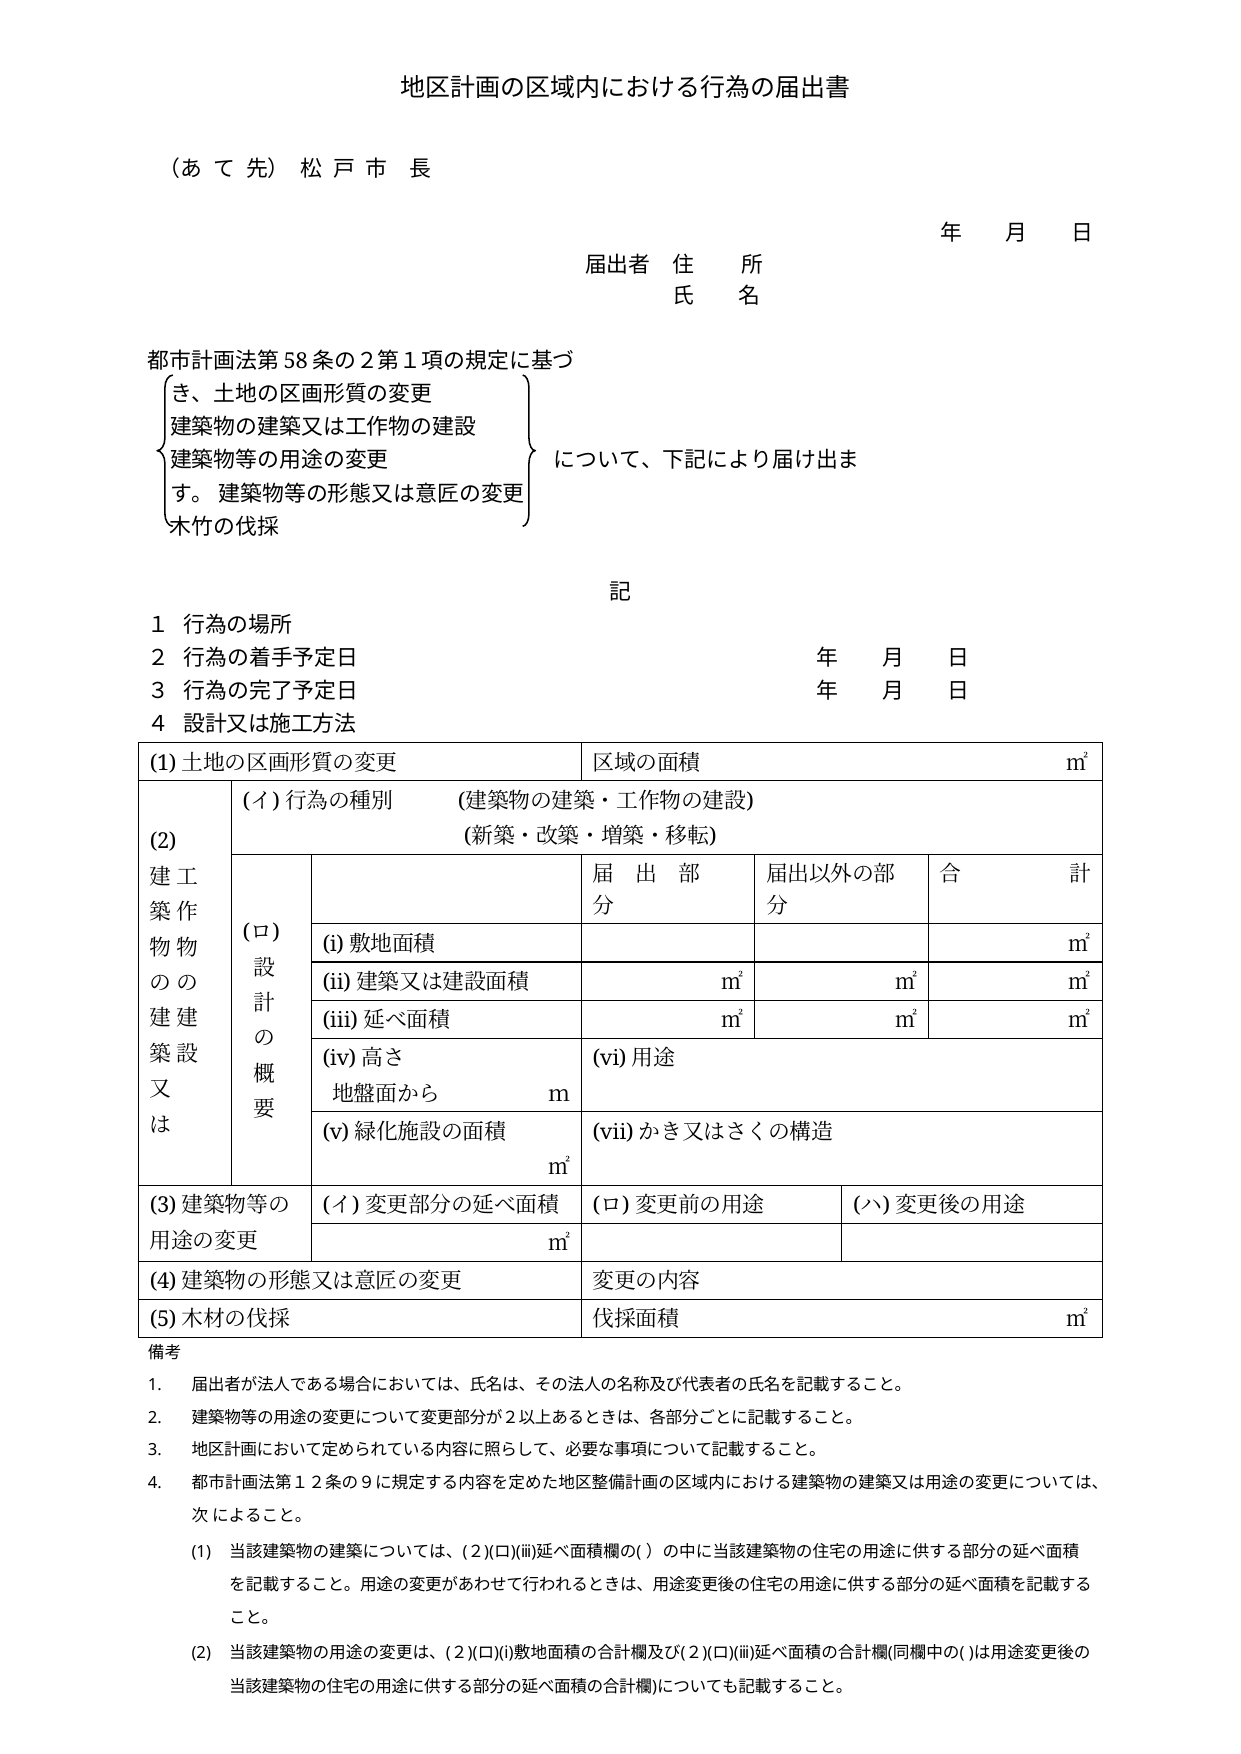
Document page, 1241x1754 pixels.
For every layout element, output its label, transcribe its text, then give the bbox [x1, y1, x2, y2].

list 当該建築物の建築については、(２)(ロ)(ⅲ)延べ面積欄の( ）の中に当該建築物の住宅の用途に供する部分の延べ面積を記載すること。用途の変更があわせて行われるときは、用途変更後の住宅の用途に供する部分の延べ面積を記載すること。 [191, 1538, 1093, 1628]
table_header (1) 土地の区画形質の変更 [139, 743, 581, 780]
table_cell (ハ) 変更後の用途 [842, 1186, 1102, 1223]
subtitle （あ て 先） 松 戸 市 長 [159, 151, 1115, 183]
table_cell (3) 建築物等の 用途の変更 [139, 1186, 311, 1261]
table_cell [312, 855, 581, 923]
table_cell (ⅳ) 高さ 地盤面から ｍ [312, 1039, 581, 1111]
list 地区計画において定められている内容に照らして、必要な事項について記載すること。 [148, 1436, 1115, 1461]
table_cell ㎡ [312, 1224, 581, 1261]
table_cell (ⅴ) 緑化施設の面積 ㎡ [312, 1112, 581, 1185]
list 建築物等の用途の変更について変更部分が２以上あるときは、各部分ごとに記載すること。 [148, 1404, 1115, 1428]
list 都市計画法第１２条の９に規定する内容を定めた地区整備計画の区域内における建築物の建築又は用途の変更については、次 によること。 [148, 1469, 1093, 1527]
text 備考 [148, 1340, 1115, 1363]
text 建築物の建築又は工作物の建設 [170, 409, 1115, 441]
text 木竹の伐採 [169, 509, 1115, 541]
text ４ 設計又は施工方法 [148, 706, 1115, 738]
table_header 区域の面積 ㎡ [582, 743, 1102, 780]
table_cell [755, 924, 928, 961]
list 当該建築物の用途の変更は、(２)(ロ)(ⅰ)敷地面積の合計欄及び(２)(ロ)(ⅲ)延べ面積の合計欄(同欄中の( )は用途変更後の当該建築物の住宅の用途に供する部分の延べ面積の合計欄)についても記載すること。 [191, 1639, 1093, 1697]
table_cell ㎡ [929, 963, 1102, 999]
table_cell (5) 木材の伐採 [139, 1300, 581, 1337]
table_cell (イ) 変更部分の延べ面積 [312, 1186, 581, 1223]
text ３ 行為の完了予定日 年 月 日 [148, 673, 1115, 705]
text １ 行為の場所 [148, 607, 1115, 638]
table_cell 届 出 部 分 [582, 855, 754, 923]
table_cell 伐採面積 ㎡ [582, 1300, 1102, 1337]
table_cell [582, 1224, 841, 1261]
text 記 [125, 574, 1115, 605]
table_cell (ⅱ) 建築又は建設面積 [312, 963, 581, 999]
text 届出者 住 所 [233, 248, 1115, 278]
table_cell 変更の内容 [582, 1262, 1102, 1299]
text 年 月 日 [125, 215, 1093, 247]
table_cell (ⅲ) 延べ面積 [312, 1001, 581, 1038]
text 氏 名 [672, 280, 1115, 310]
text 建築物等の用途の変更 について、下記により届け出ます。 建築物等の形態又は意匠の変更 [170, 442, 866, 507]
table_cell (ⅰ) 敷地面積 [312, 924, 581, 961]
table_cell (2) 建 工 築 作 物 物 の の 建 建 築 設 又 は [139, 781, 231, 1185]
table_cell 届出以外の部分 [755, 855, 928, 923]
table_cell ㎡ [755, 963, 928, 999]
table_cell (ロ) 変更前の用途 [582, 1186, 841, 1223]
table_cell [582, 924, 754, 961]
table_cell 合 計 [929, 855, 1102, 923]
table_cell (4) 建築物の形態又は意匠の変更 [139, 1262, 581, 1299]
text ２ 行為の着手予定日 年 月 日 [148, 640, 1115, 672]
table_cell ㎡ [929, 1001, 1102, 1038]
table_cell ㎡ [582, 1001, 754, 1038]
list 届出者が法人である場合においては、氏名は、その法人の名称及び代表者の氏名を記載すること。 [148, 1371, 1115, 1396]
table_cell (ロ) 設 計 の 概 要 [232, 855, 311, 1185]
table_cell ㎡ [755, 1001, 928, 1038]
table_cell [842, 1224, 1102, 1261]
table_cell ㎡ [929, 924, 1102, 961]
table_cell (ⅵ) 用途 [582, 1039, 1102, 1111]
text 地区計画の区域内における行為の届出書 [400, 67, 1115, 104]
table_cell (ⅶ) かき又はさくの構造 [582, 1112, 1102, 1185]
table_cell ㎡ [582, 963, 754, 999]
text 都市計画法第58条の２第１項の規定に基づき、土地の区画形質の変更 [148, 343, 577, 408]
table_cell (イ) 行為の種別 (建築物の建築・工作物の建設) (新築・改築・増築・移転) [232, 781, 1102, 854]
